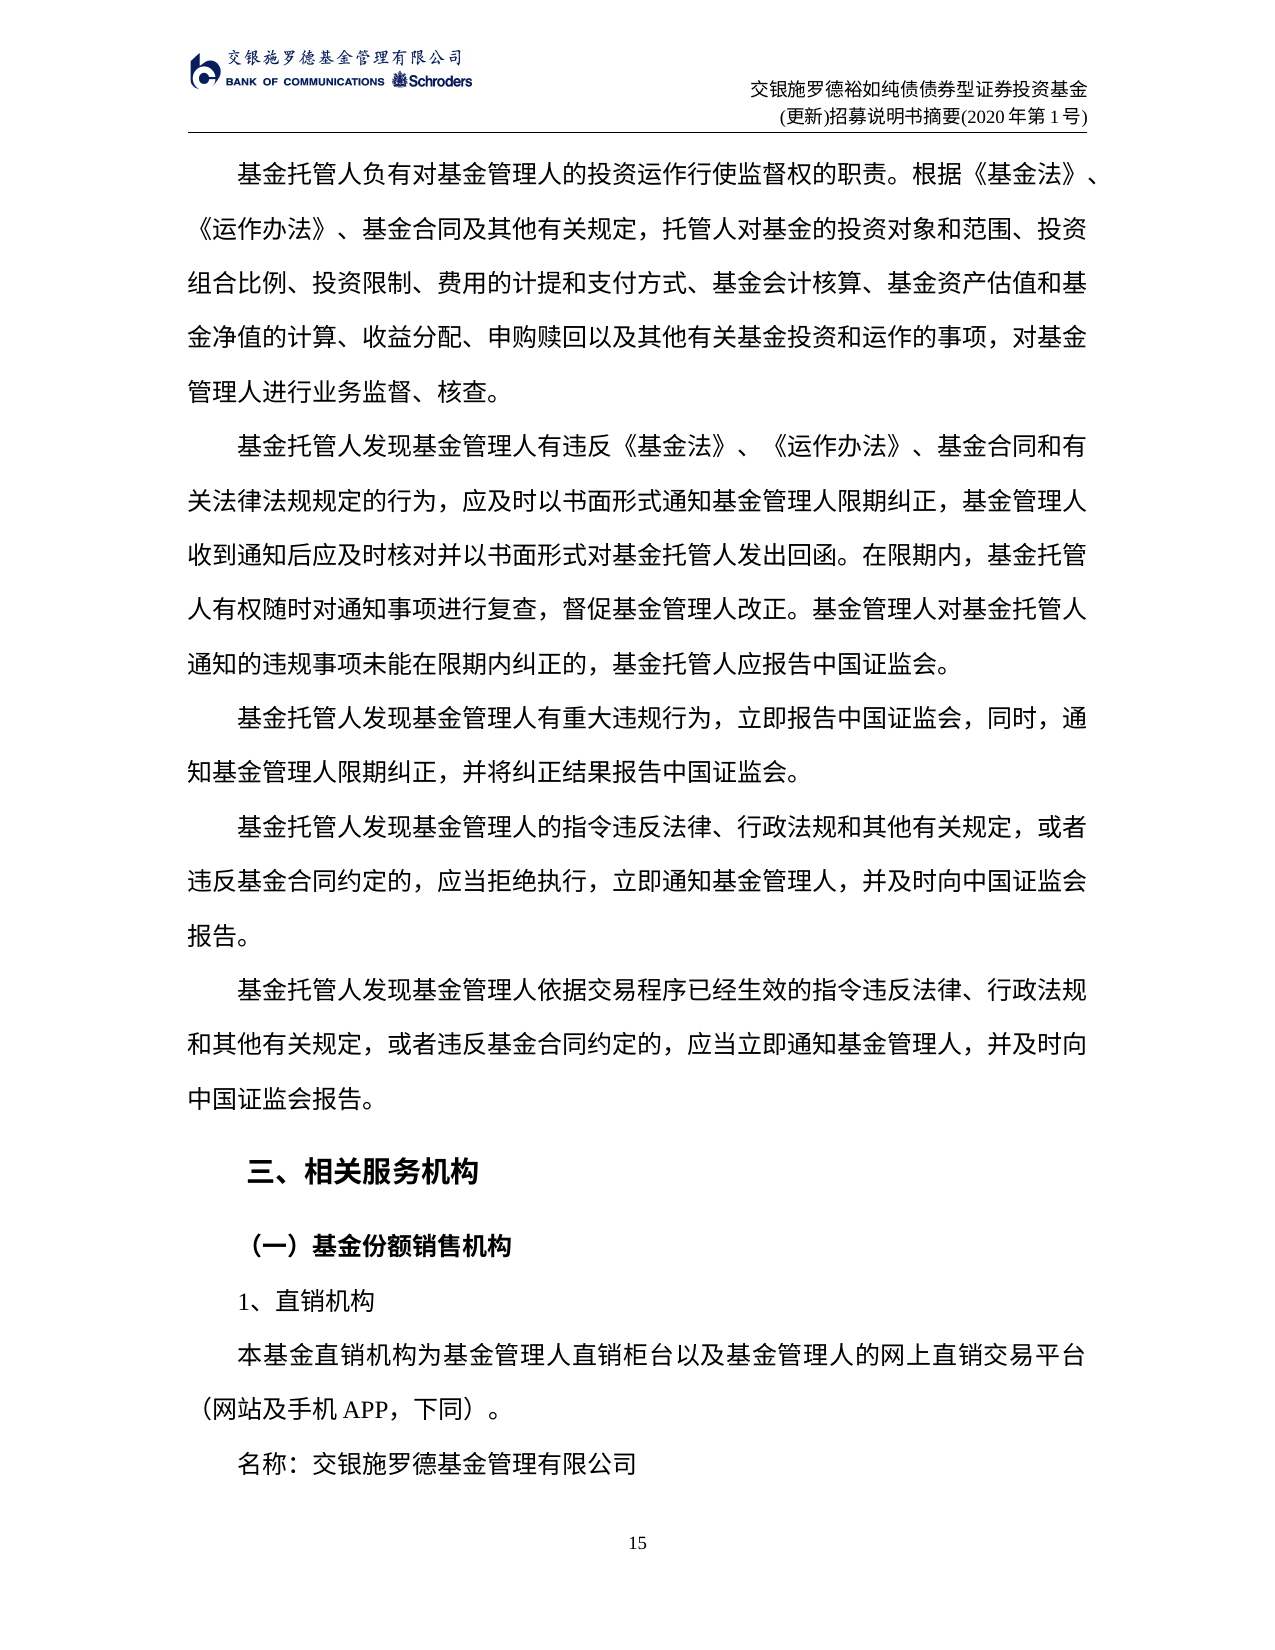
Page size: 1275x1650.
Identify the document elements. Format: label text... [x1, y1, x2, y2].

text 基金托管人发现基金管理人有违反《基金法》、《运作办法》、基金合同和有关法律法规规定的行为，应及时以书面形式通知基金管理人限期纠正，基金管理人收到通知后应及时核对并以书面形式对基金托管人发出回函。在限期内，基金托管人有权随时对通知事项进行复查，督促基金管理人改正。基金管理人对基金托管人通知的违规事项未能在限期内纠正的，基金托管人应报告中国证监会。 [187, 427, 1087, 680]
text 三、相关服务机构 [187, 1148, 1087, 1191]
text 基金托管人发现基金管理人依据交易程序已经生效的指令违反法律、行政法规和其他有关规定，或者违反基金合同约定的，应当立即通知基金管理人，并及时向中国证监会报告。 [187, 970, 1087, 1115]
text 名称：交银施罗德基金管理有限公司 [187, 1444, 1087, 1480]
picture [190, 50, 472, 89]
text 基金托管人发现基金管理人的指令违反法律、行政法规和其他有关规定，或者违反基金合同约定的，应当拒绝执行，立即通知基金管理人，并及时向中国证监会报告。 [187, 807, 1087, 952]
text 基金托管人发现基金管理人有重大违规行为，立即报告中国证监会，同时，通知基金管理人限期纠正，并将纠正结果报告中国证监会。 [187, 698, 1087, 789]
text 1、直销机构 [187, 1281, 1087, 1317]
text 本基金直销机构为基金管理人直销柜台以及基金管理人的网上直销交易平台（网站及手机APP，下同）。 [187, 1335, 1087, 1426]
text （一）基金份额销售机构 [187, 1227, 1087, 1263]
text 基金托管人负有对基金管理人的投资运作行使监督权的职责。根据《基金法》、《运作办法》、基金合同及其他有关规定，托管人对基金的投资对象和范围、投资组合比例、投资限制、费用的计提和支付方式、基金会计核算、基金资产估值和基金净值的计算、收益分配、申购赎回以及其他有关基金投资和运作的事项，对基金管理人进行业务监督、核查。 [187, 155, 1087, 408]
